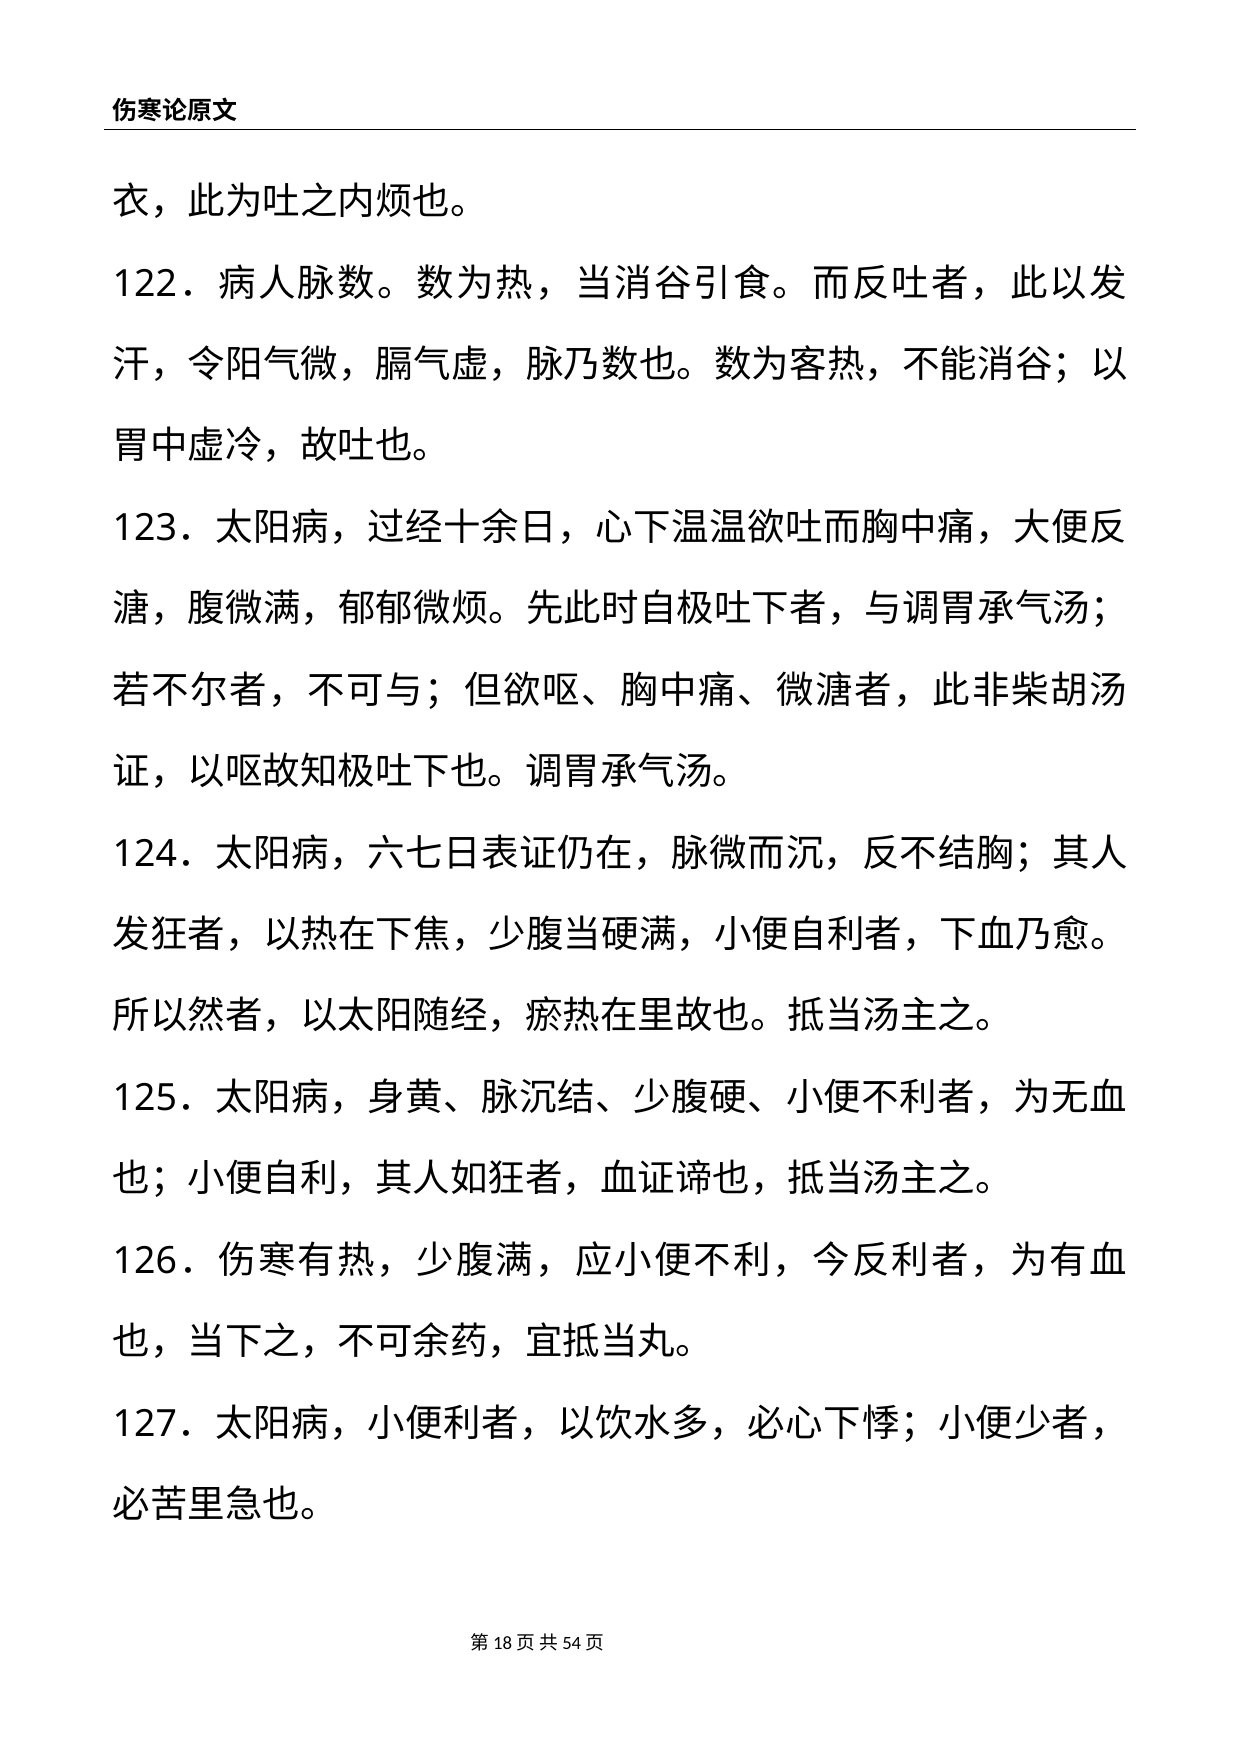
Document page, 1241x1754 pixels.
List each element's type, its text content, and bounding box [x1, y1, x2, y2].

text 125．太阳病，身黄、脉沉结、少腹硬、小便不利者，为无血也；小便自利，其人如狂者，血证谛也，抵当汤主之。 [112, 1067, 1128, 1202]
text 123．太阳病，过经十余日，心下温温欲吐而胸中痛，大便反溏，腹微满，郁郁微烦。先此时自极吐下者，与调胃承气汤；若不尔者，不可与；但欲呕、胸中痛、微溏者，此非柴胡汤证，以呕故知极吐下也。调胃承气汤。 [112, 497, 1128, 795]
text 126．伤寒有热，少腹满，应小便不利，今反利者，为有血也，当下之，不可余药，宜抵当丸。 [112, 1229, 1128, 1365]
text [112, 171, 1128, 225]
text 124．太阳病，六七日表证仍在，脉微而沉，反不结胸；其人发狂者，以热在下焦，少腹当硬满，小便自利者，下血乃愈。所以然者，以太阳随经，瘀热在里故也。抵当汤主之。 [112, 822, 1128, 1039]
text 122．病人脉数。数为热，当消谷引食。而反吐者，此以发汗，令阳气微，膈气虚，脉乃数也。数为客热，不能消谷；以胃中虚冷，故吐也。 [112, 252, 1128, 470]
text 127．太阳病，小便利者，以饮水多，必心下悸；小便少者，必苦里急也。 [112, 1392, 1128, 1528]
